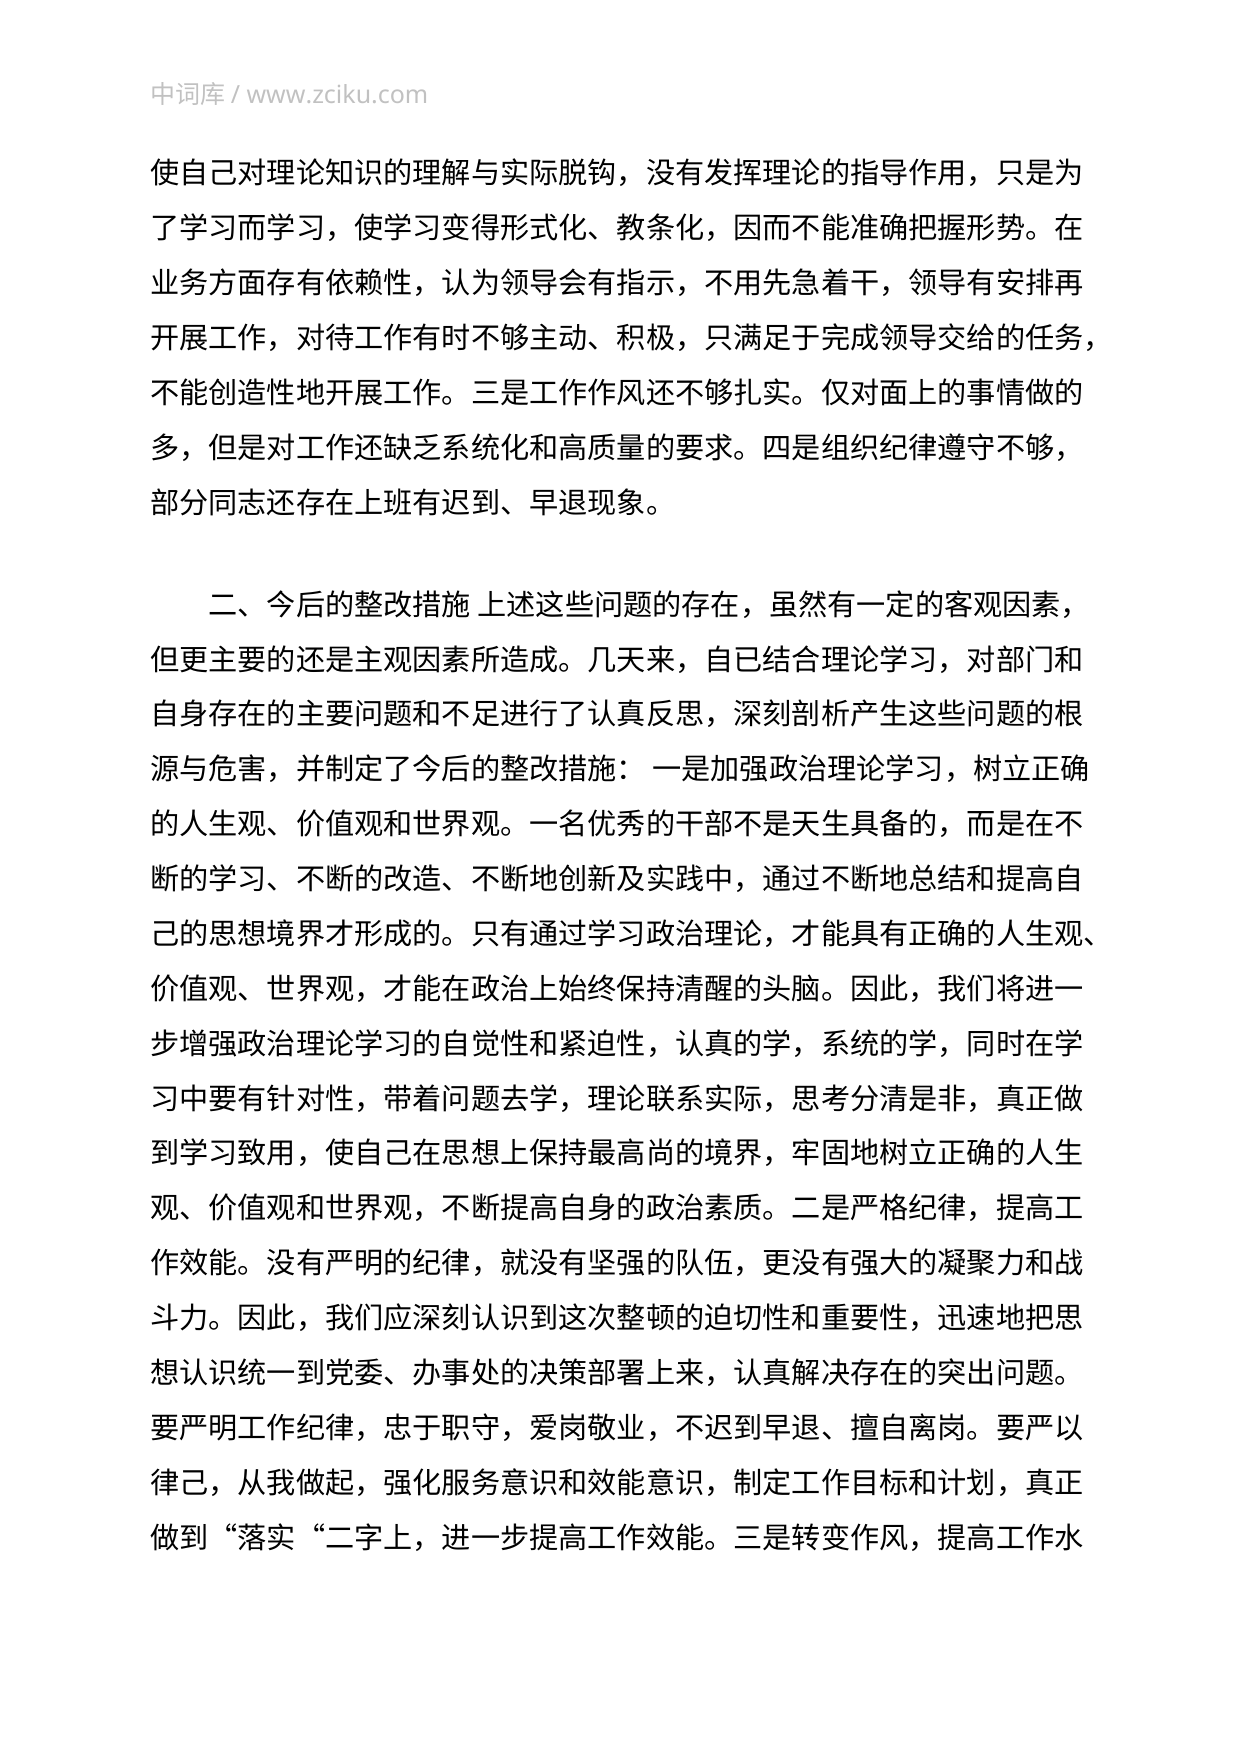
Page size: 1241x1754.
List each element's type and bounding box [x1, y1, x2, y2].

text [150, 150, 1090, 522]
text [150, 581, 1090, 1557]
